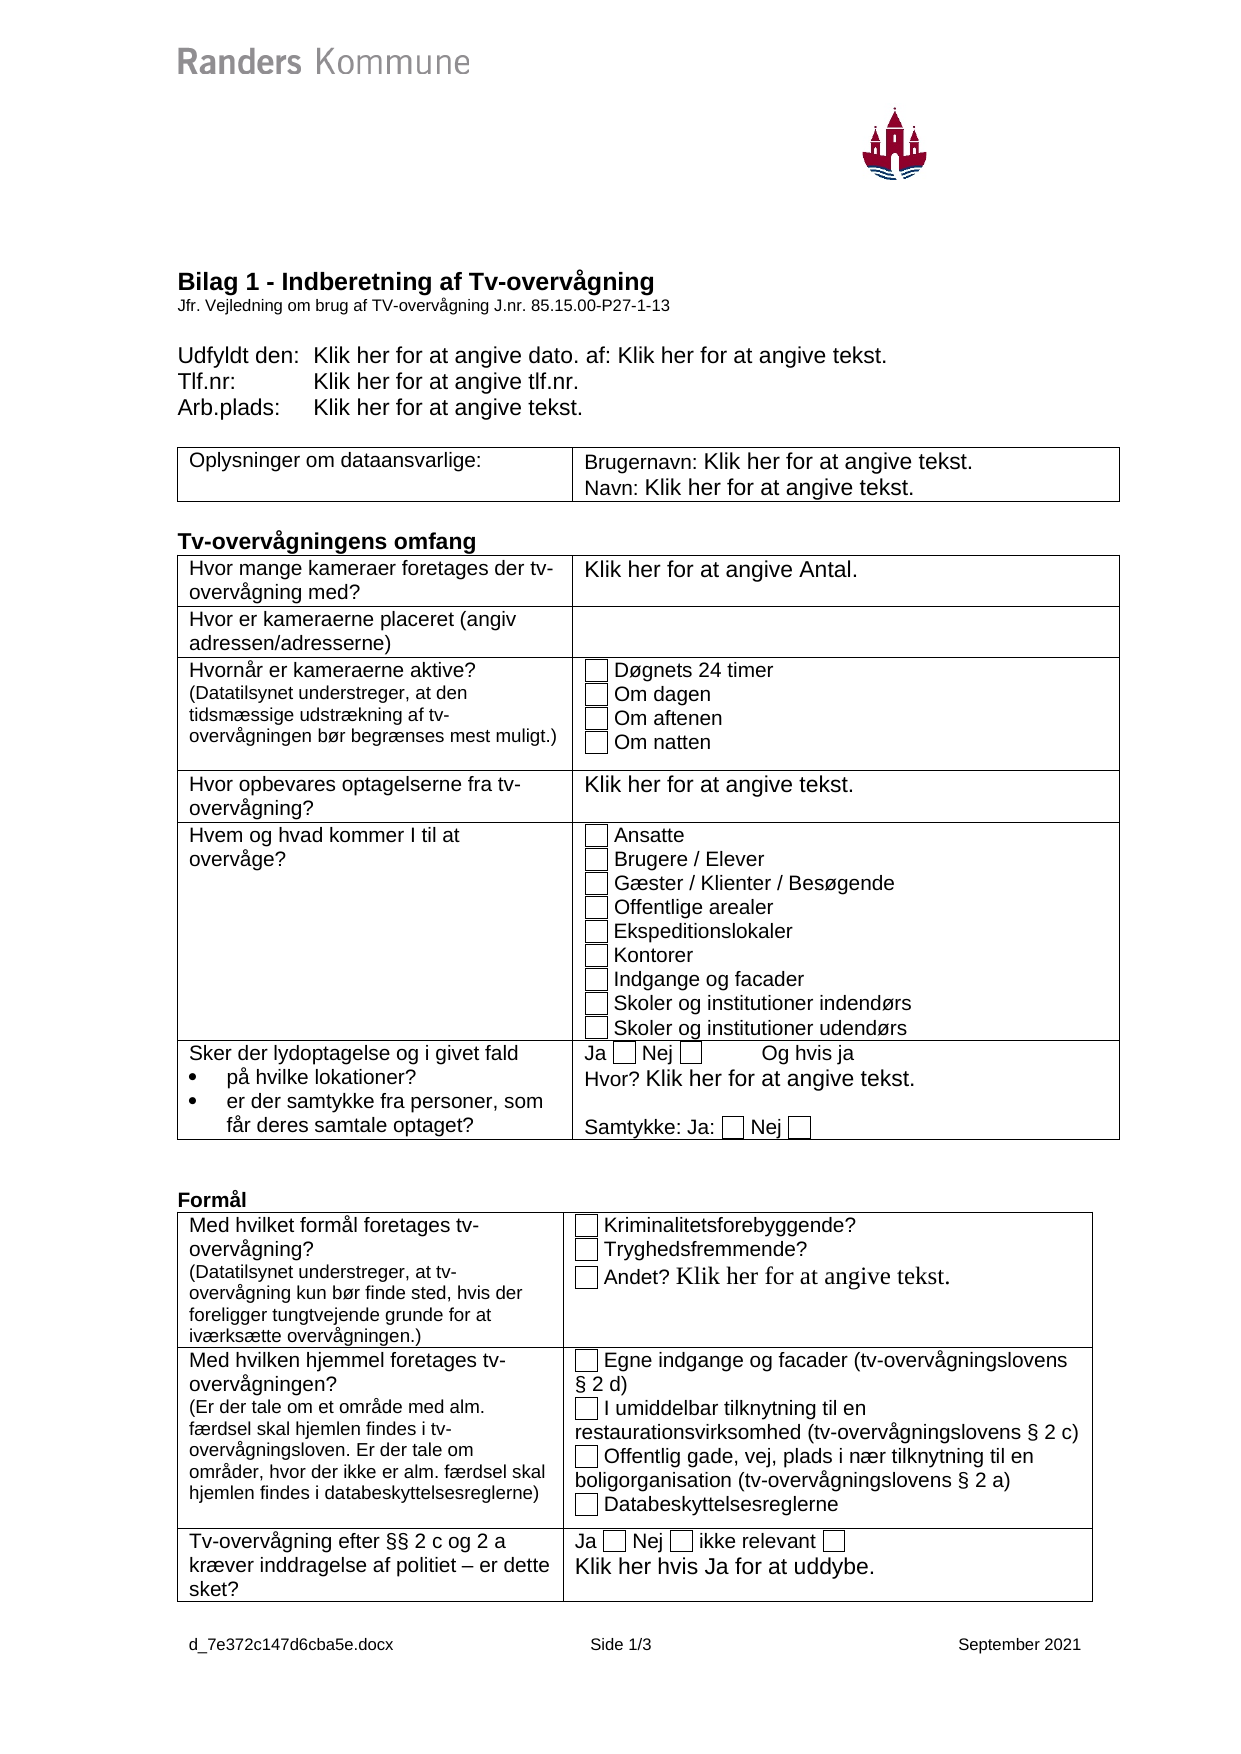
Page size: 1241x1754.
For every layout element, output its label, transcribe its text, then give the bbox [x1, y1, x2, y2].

picture [177, 47, 469, 74]
table_cell Sker der lydoptagelse og i givet fald på hvilke lokationer? er der samtykke fra personer, som får deres samtale optaget? [178, 1041, 572, 1139]
table_cell Med hvilken hjemmel foretages tv-overvågningen? (Er der tale om et område med alm. færdsel skal hjemlen findes i tv-overvågningsloven. Er der tale om områder, hvor der ikke er alm. færdsel skal hjemlen findes i databeskyttelsesreglerne) [178, 1348, 563, 1528]
picture [862, 103, 927, 180]
text Formål [177, 1164, 1092, 1212]
table_cell Ja Nej ikke relevant [564, 1529, 1092, 1601]
text Udfyldt den: af: Tlf.nr: Arb.plads: [177, 342, 1092, 421]
table_cell Hvor opbevares optagelserne fra tv-overvågning? [178, 771, 572, 822]
table_header Med hvilket formål foretages tv-overvågning? (Datatilsynet understreger, at tv-overvågning kun bør finde sted, hvis der foreligger tungtvejende grunde for at iværksætte overvågningen.) [178, 1213, 563, 1347]
table_cell [573, 771, 1119, 822]
text Bilag 1 - Indberetning af Tv-overvågning [177, 267, 1092, 296]
table_header [573, 556, 1119, 606]
table_cell Hvornår er kameraerne aktive? (Datatilsynet understreger, at den tidsmæssige udstrækning af tv-overvågningen bør begrænses mest muligt.) [178, 658, 572, 770]
table_cell Døgnets 24 timer Om dagen Om aftenen Om natten [573, 658, 1119, 770]
table_cell Tv-overvågning efter §§ 2 c og 2 a kræver inddragelse af politiet – er dette sket? [178, 1529, 563, 1601]
table_cell Hvem og hvad kommer I til at overvåge? [178, 823, 572, 1039]
table_cell Hvor er kameraerne placeret (angiv adressen/adresserne) [178, 607, 572, 657]
table_header Kriminalitetsforebyggende? Tryghedsfremmende? Andet? [564, 1213, 1092, 1347]
table_cell Ansatte Brugere / Elever Gæster / Klienter / Besøgende Offentlige arealer Ekspeditionslokaler Kontorer Indgange og facader Skoler og institutioner indendørs Skoler og institutioner udendørs [573, 823, 1119, 1039]
table_header Oplysninger om dataansvarlige: [178, 448, 572, 501]
table_header Brugernavn: Navn: [573, 448, 1119, 501]
table_cell [573, 607, 1119, 657]
text Jfr. Vejledning om brug af TV-overvågning J.nr. 85.15.00-P27-1-13 [177, 296, 1092, 315]
table_cell Ja Nej Og hvis ja Hvor? Samtykke: Ja: Nej [573, 1041, 1119, 1139]
table_cell Egne indgange og facader (tv-overvågningslovens § 2 d) I umiddelbar tilknytning til en restaurationsvirksomhed (tv-overvågningslovens § 2 c) Offentlig gade, vej, plads i nær tilknytning til en boligorganisation (tv-overvågningslovens § 2 a) Databeskyttelsesreglerne [564, 1348, 1092, 1528]
text Tv-overvågningens omfang [177, 528, 1092, 554]
table_header Hvor mange kameraer foretages der tv-overvågning med? [178, 556, 572, 606]
